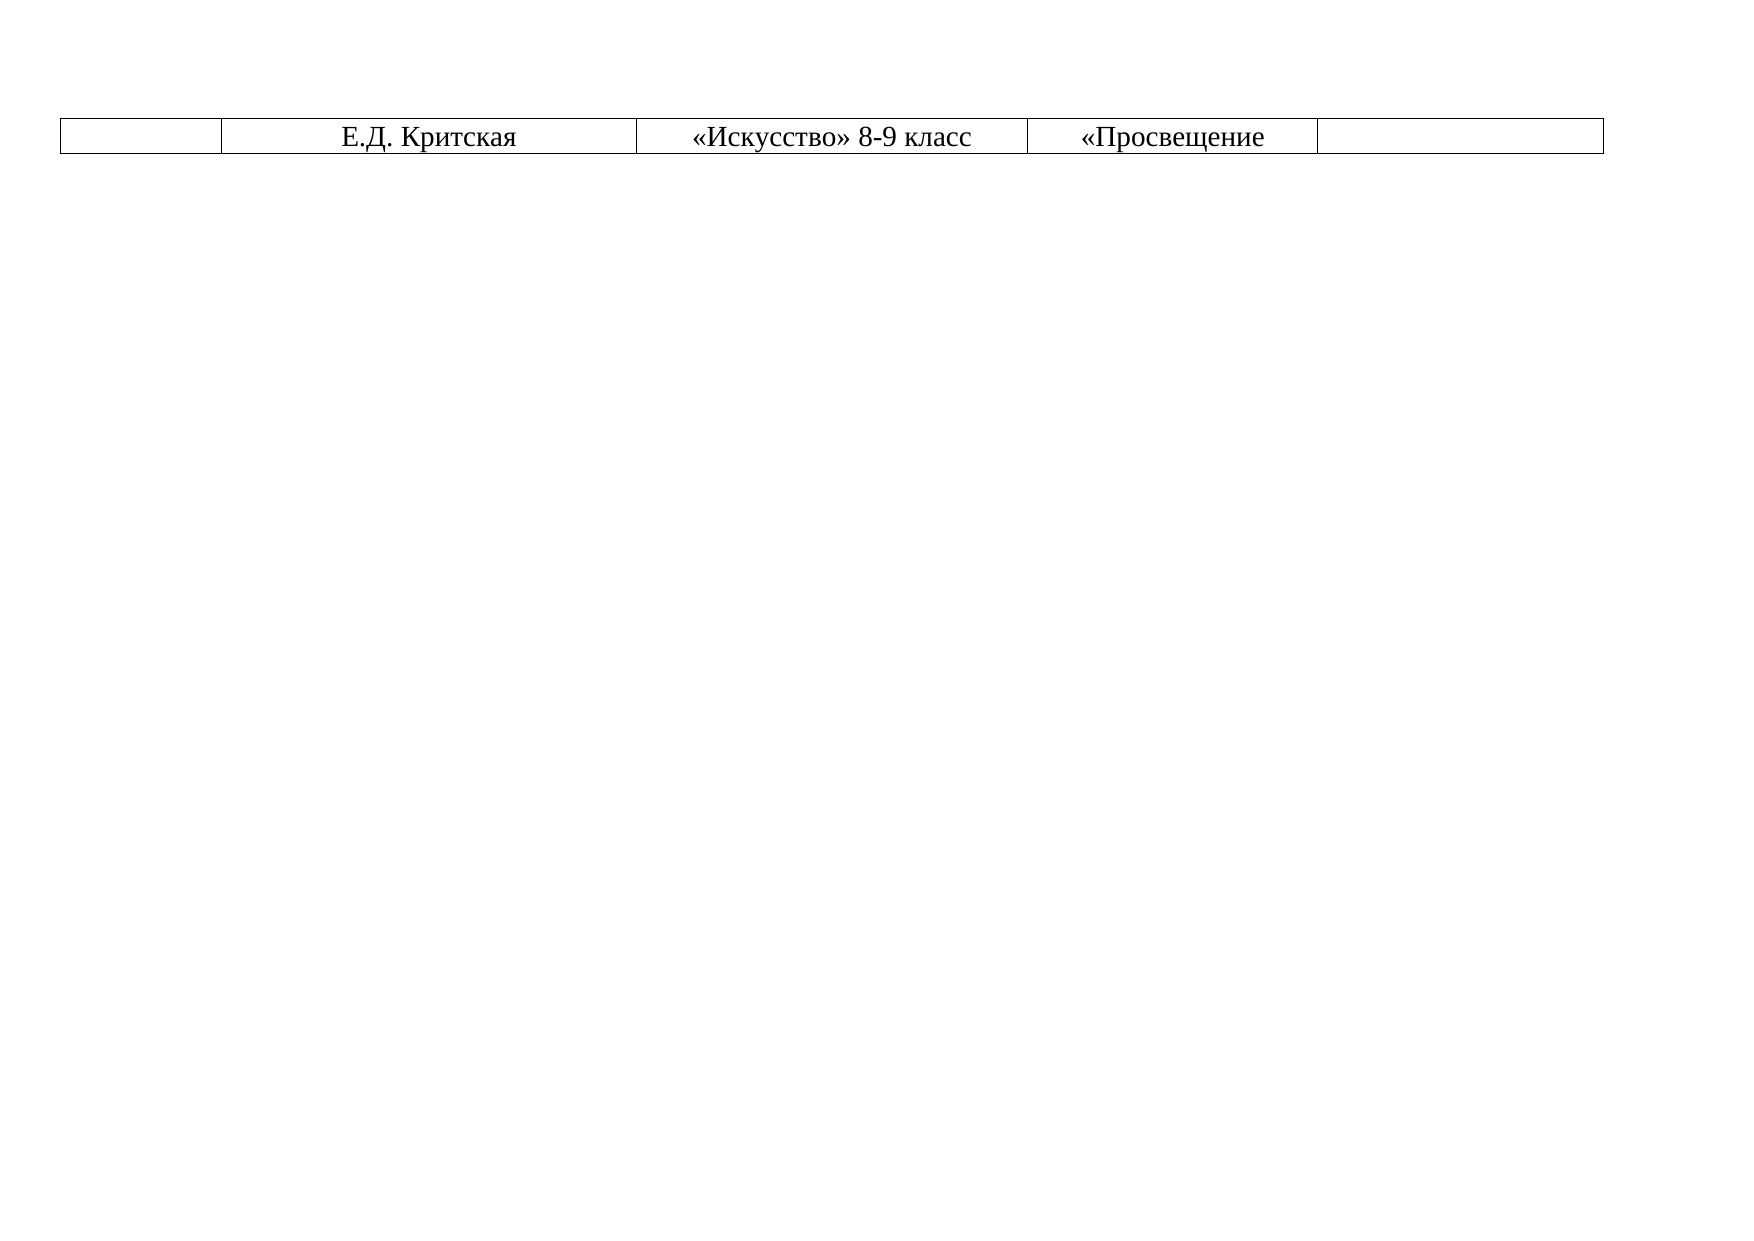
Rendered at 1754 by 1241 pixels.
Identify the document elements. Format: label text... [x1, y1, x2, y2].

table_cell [222, 119, 636, 153]
table_cell 4. [61, 119, 221, 153]
table_cell 2011 [1318, 119, 1603, 153]
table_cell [637, 119, 1027, 153]
table_cell Москва «Просвещение [1028, 119, 1317, 153]
